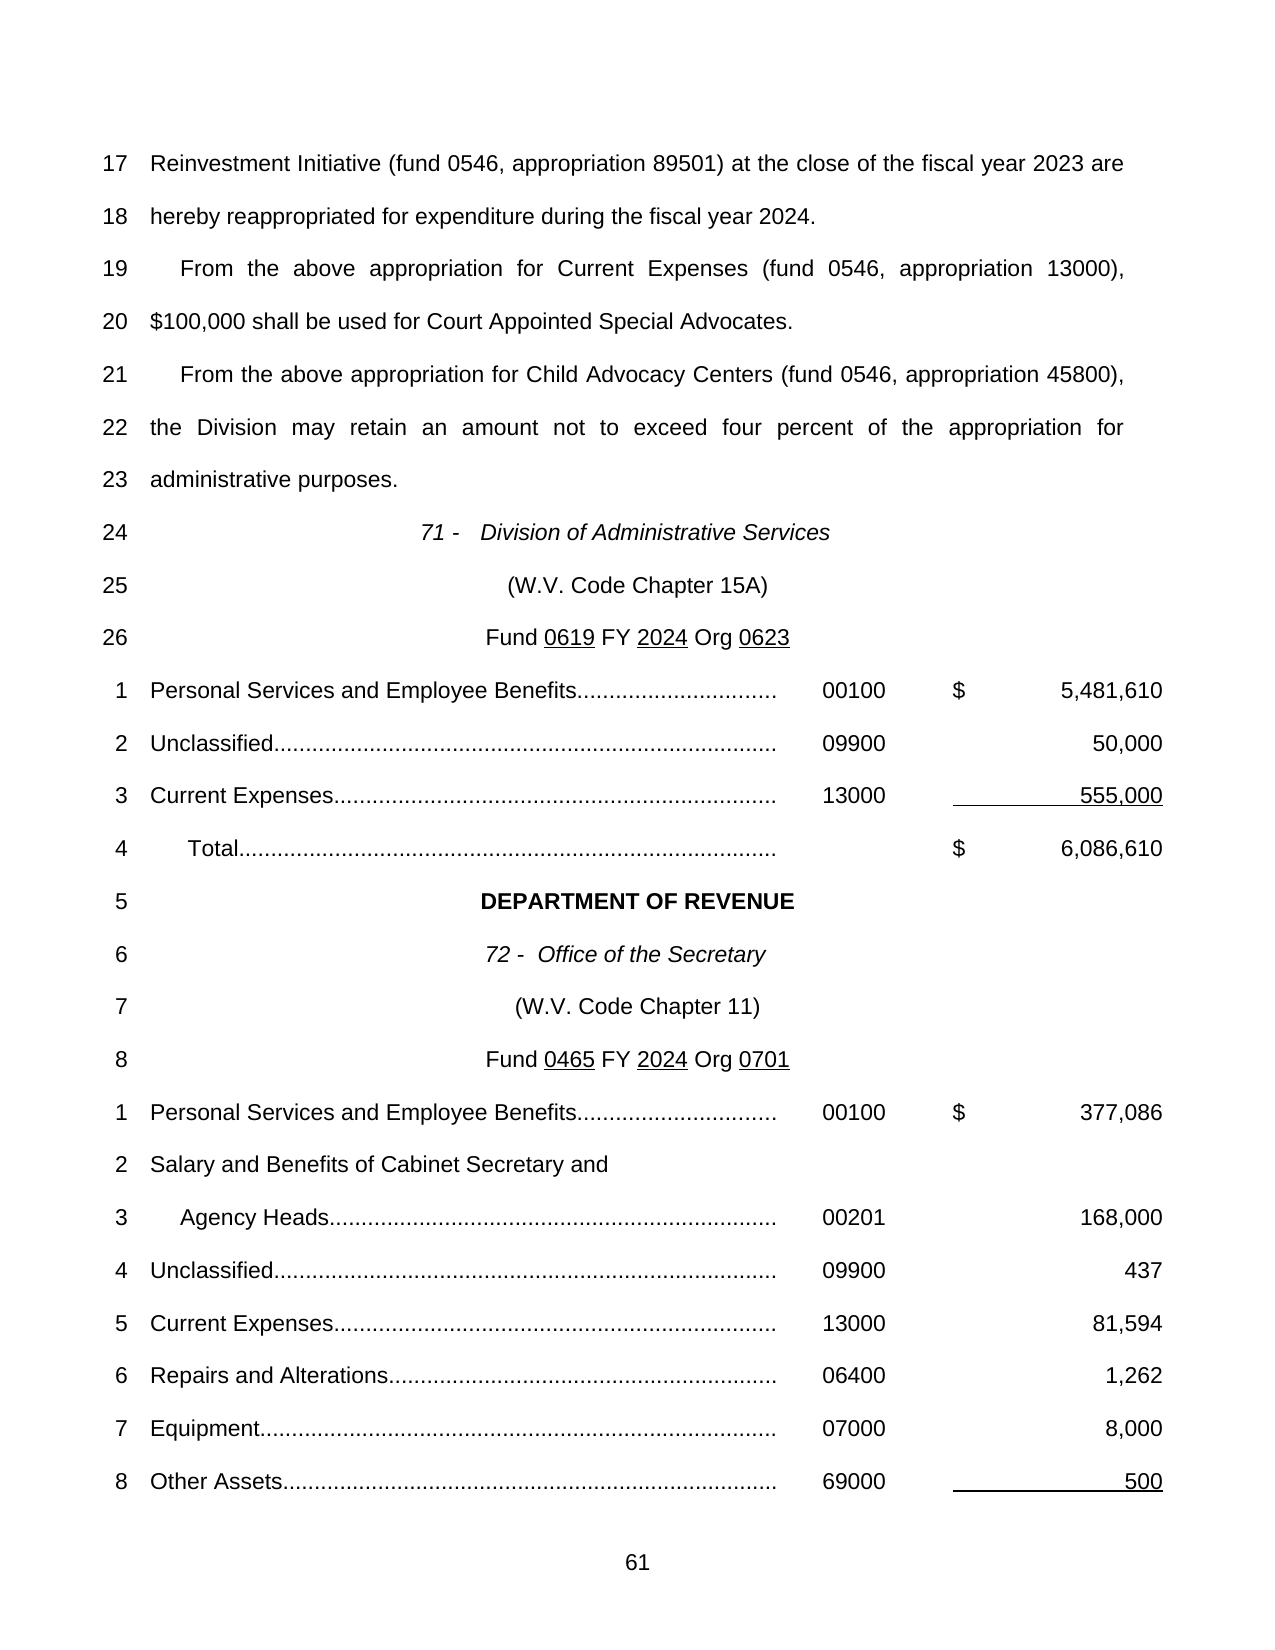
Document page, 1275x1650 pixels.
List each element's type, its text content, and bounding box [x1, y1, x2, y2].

text Current Expenses 13000 81,594 [150, 1309, 1125, 1336]
text Unclassified 09900 50,000 [150, 730, 1125, 756]
list Division of Administrative Services [150, 519, 1125, 545]
text Total $ 6,086,610 [150, 835, 1125, 862]
text Fund 0465 FY 2024 Org 0701 [150, 1046, 1125, 1072]
text Personal Services and Employee Benefits 00100 $ 5,481,610 [150, 677, 1125, 703]
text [150, 150, 1125, 229]
text Personal Services and Employee Benefits 00100 $ 377,086 [150, 1099, 1125, 1125]
text (W.V. Code Chapter 11) [150, 993, 1125, 1020]
text Other Assets 69000 500 [150, 1468, 1125, 1494]
text Agency Heads 00201 168,000 [150, 1204, 1125, 1231]
text From the above appropriation for Current Expenses (fund 0546, appropriation 13000), $100,000 shall be used for Court Appointed Special Advocates. [150, 255, 1125, 334]
text Equipment 07000 8,000 [150, 1415, 1125, 1441]
text From the above appropriation for Child Advocacy Centers (fund 0546, appropriation 45800), the Division may retain an amount not to exceed four percent of the appropriation for administrative purposes. [150, 361, 1125, 493]
text Salary and Benefits of Cabinet Secretary and [150, 1151, 1125, 1178]
text DEPARTMENT OF REVENUE [150, 888, 1125, 914]
text Unclassified 09900 437 [150, 1257, 1125, 1283]
text (W.V. Code Chapter 15A) [150, 572, 1125, 598]
text Fund 0619 FY 2024 Org 0623 [150, 624, 1125, 651]
text Current Expenses 13000 555,000 [150, 782, 1125, 809]
list Office of the Secretary [150, 941, 1125, 967]
text Repairs and Alterations 06400 1,262 [150, 1362, 1125, 1389]
